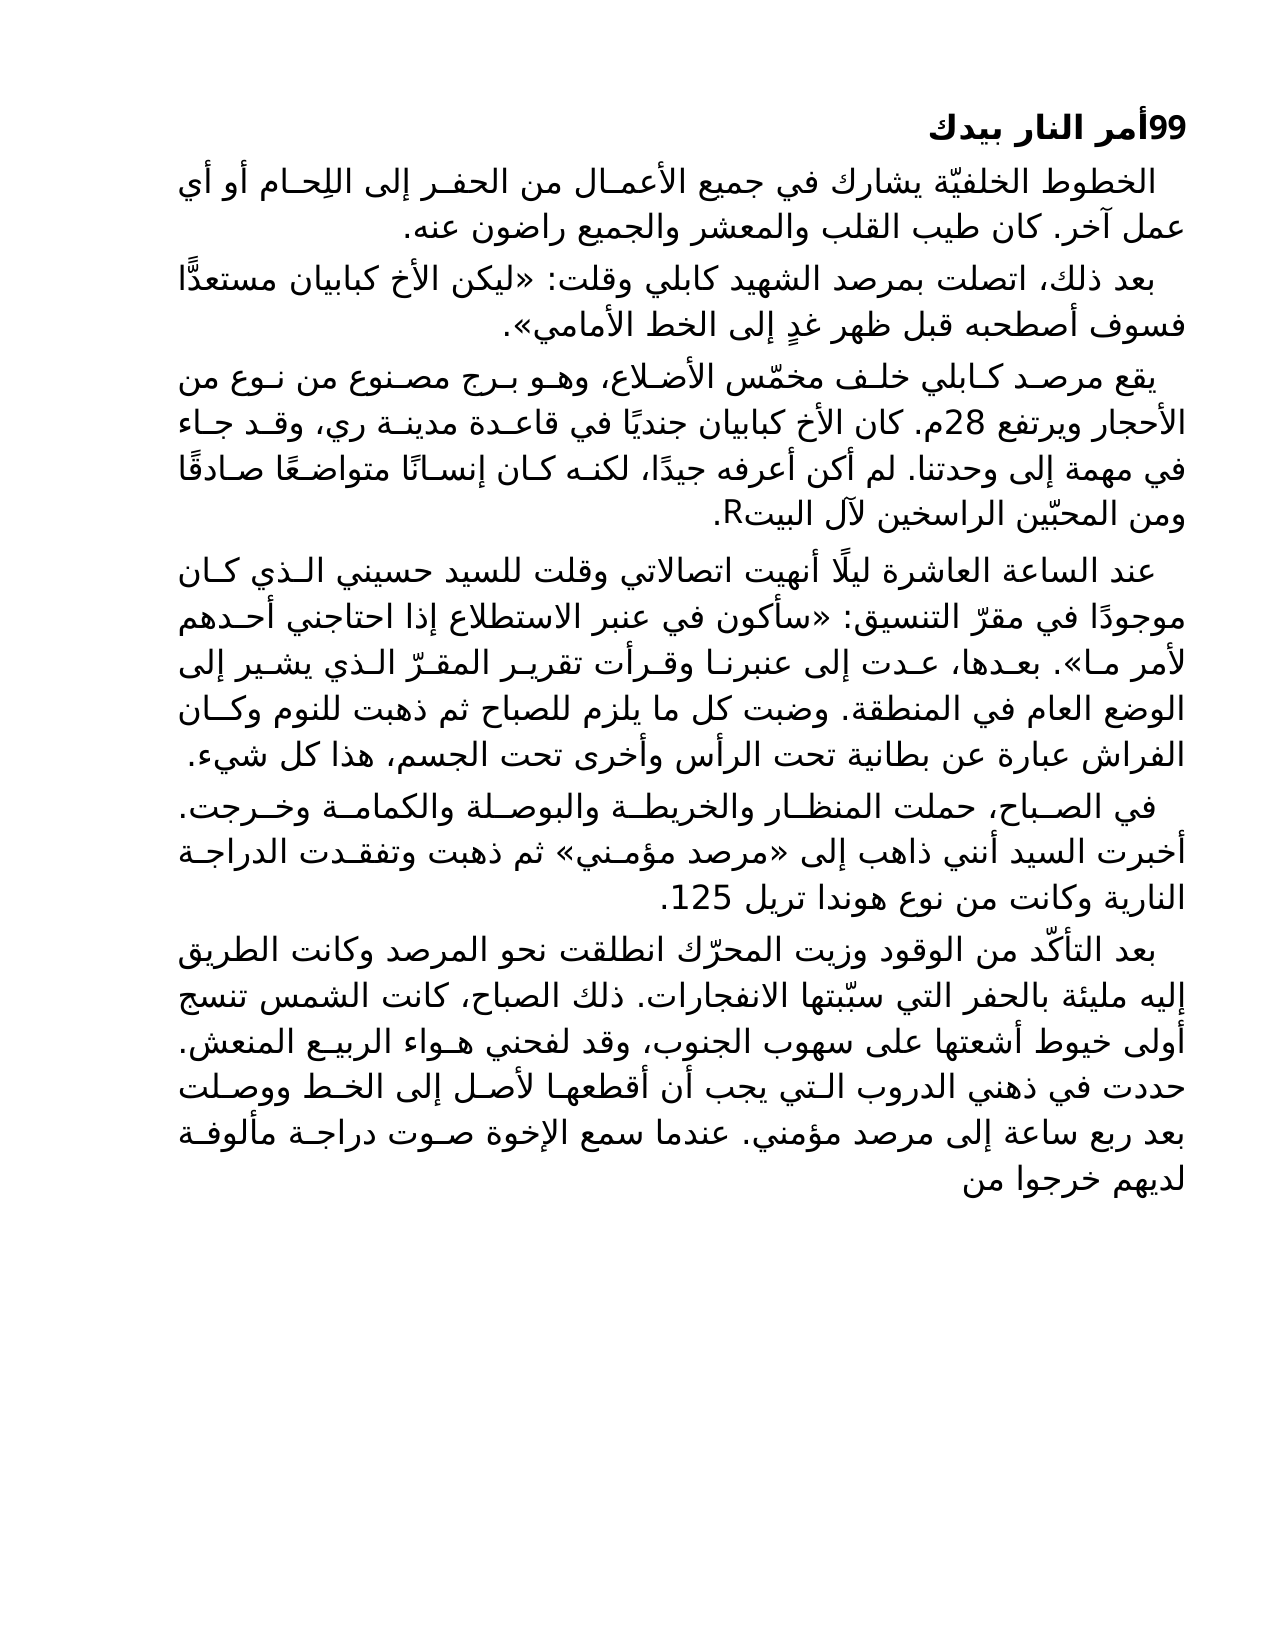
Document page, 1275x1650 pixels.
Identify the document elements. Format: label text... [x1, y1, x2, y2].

text بعد ذلك، اتصلت بمرصد الشهيد كابلي وقلت: «ليكن الأخ كبابيان مستعدًّا فسوف أصطحبه قبل ظهر غدٍ إلى الخط الأمامي». [177, 253, 1186, 344]
text عند الساعة العاشرة ليلًا أنهيت اتصالاتي وقلت للسيد حسيني الذي كان موجودًا في مقرّ التنسيق: «سأكون في عنبر الاستطلاع إذا احتاجني أحدهم لأمر ما». بعدها، عدت إلى عنبرنا وقرأت تقرير المقرّ الذي يشير إلى الوضع العام في المنطقة. وضبت كل ما يلزم للصباح ثم ذهبت للنوم وكان الفراش عبارة عن بطانية تحت الرأس وأخرى تحت الجسم، هذا كل شيء. [177, 545, 1186, 774]
text بعد التأكّد من الوقود وزيت المحرّك انطلقت نحو المرصد وكانت الطريق إليه مليئة بالحفر التي سبّبتها الانفجارات. ذلك الصباح، كانت الشمس تنسج أولى خيوط أشعتها على سهوب الجنوب، وقد لفحني هواء الربيع المنعش. حددت في ذهني الدروب التي يجب أن أقطعها لأصل إلى الخط ووصلت بعد ربع ساعة إلى مرصد مؤمني. عندما سمع الإخوة صوت دراجة مألوفة لديهم خرجوا من [177, 923, 1186, 1198]
text في الصباح، حملت المنظار والخريطة والبوصلة والكمامة وخرجت. أخبرت السيد أنني ذاهب إلى «مرصد مؤمني» ثم ذهبت وتفقدت الدراجة النارية وكانت من نوع هوندا تريل 125. [177, 780, 1186, 918]
text يقع مرصد كابلي خلف مخمّس الأضلاع، وهو برج مصنوع من نوع من الأحجار ويرتفع 28م. كان الأخ كبابيان جنديًا في قاعدة مدينة ري، وقد جاء في مهمة إلى وحدتنا. لم أكن أعرفه جيدًا، لكنه كان إنسانًا متواضعًا صادقًا ومن المحبّين الراسخين لآل البيتR. [177, 350, 1186, 539]
text الخطوط الخلفيّة يشارك في جميع الأعمال من الحفر إلى اللِحام أو أي عمل آخر. كان طيب القلب والمعشر والجميع راضون عنه. [177, 155, 1186, 247]
